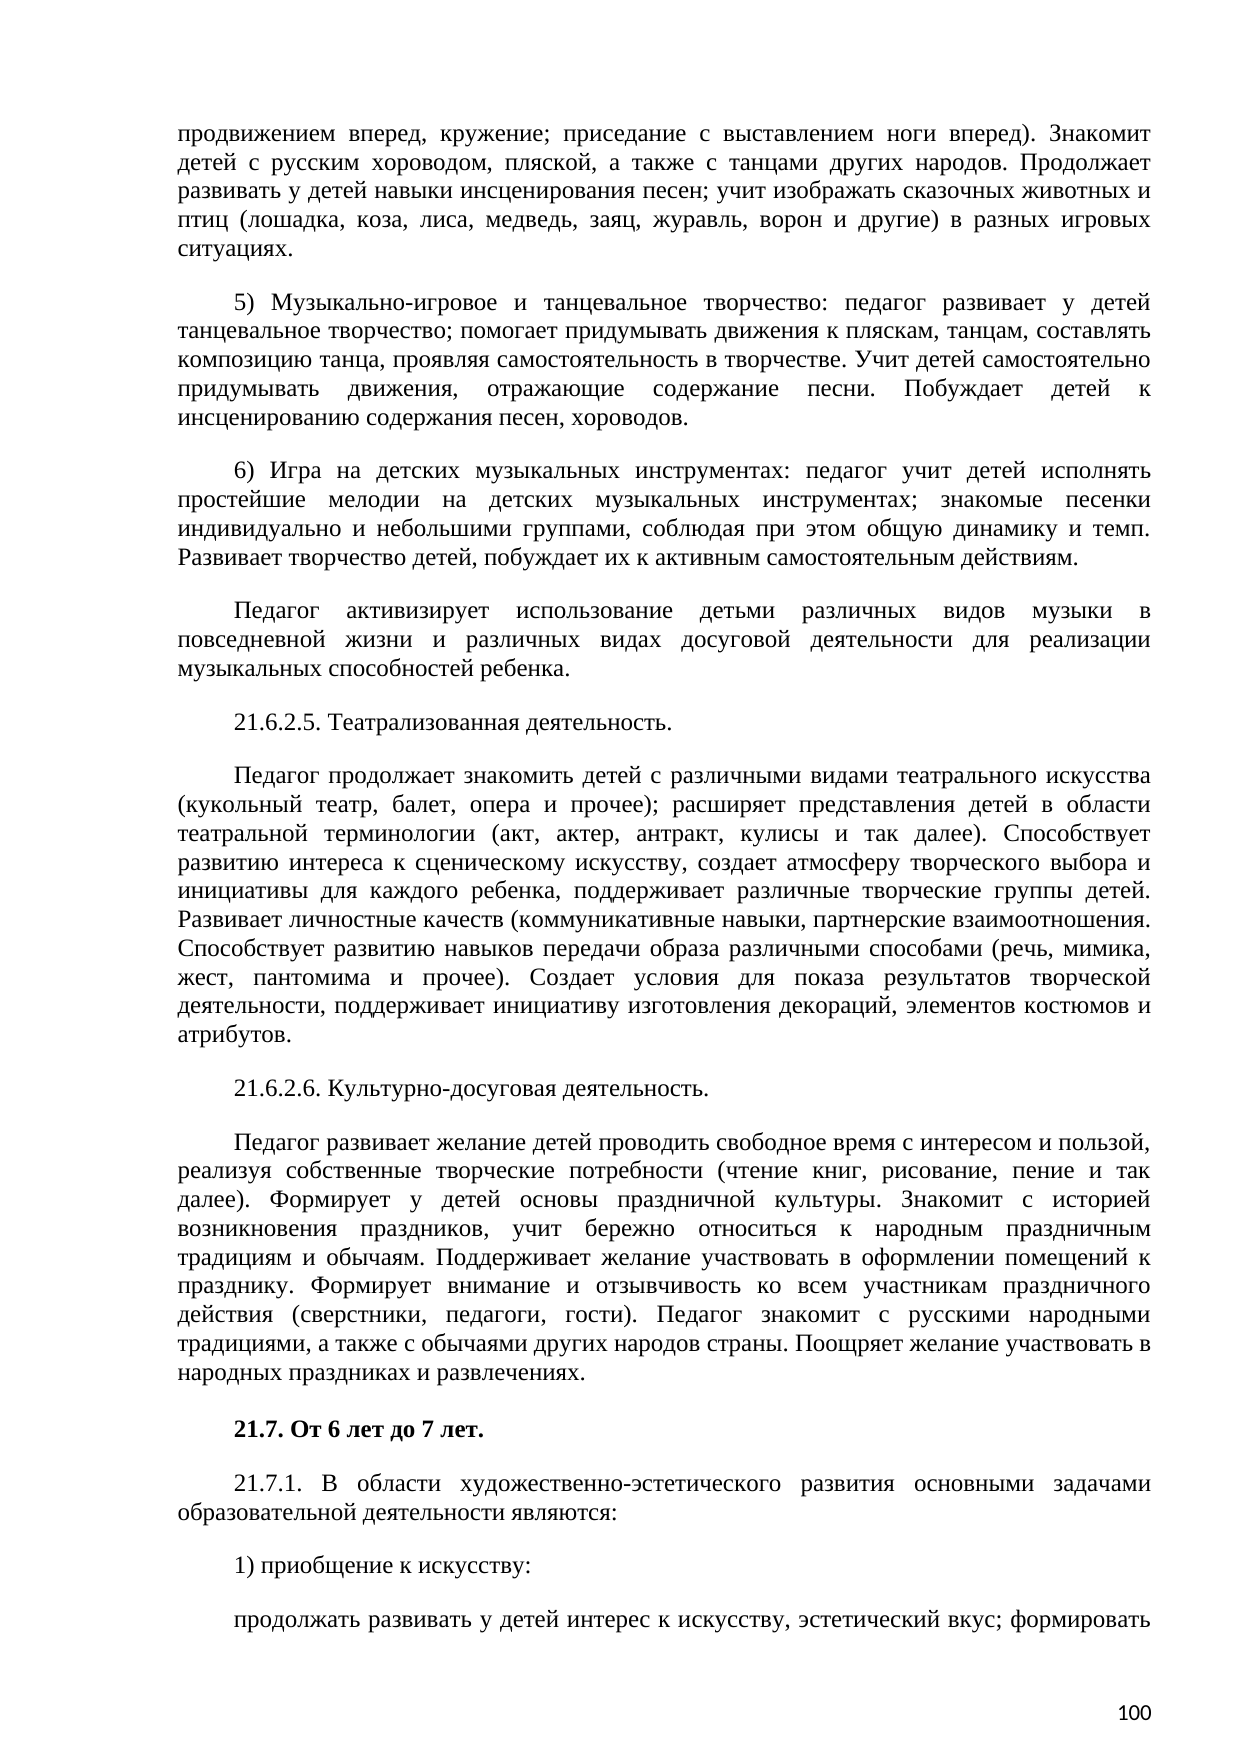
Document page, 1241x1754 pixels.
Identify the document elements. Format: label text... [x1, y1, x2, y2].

text 21.6.2.6. Культурно-досуговая деятельность. [177, 1073, 1152, 1102]
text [177, 118, 1152, 262]
text 5) Музыкально-игровое и танцевальное творчество: педагог развивает у детей танцевальное творчество; помогает придумывать движения к пляскам, танцам, составлять композицию танца, проявляя самостоятельность в творчестве. Учит детей самостоятельно придумывать движения, отражающие содержание песни. Побуждает детей к инсценированию содержания песен, хороводов. [177, 287, 1152, 431]
text 21.6.2.5. Театрализованная деятельность. [177, 707, 1152, 736]
text 21.7.1. В области художественно-эстетического развития основными задачами образовательной деятельности являются: [177, 1468, 1152, 1526]
text 6) Игра на детских музыкальных инструментах: педагог учит детей исполнять простейшие мелодии на детских музыкальных инструментах; знакомые песенки индивидуально и небольшими группами, соблюдая при этом общую динамику и темп. Развивает творчество детей, побуждает их к активным самостоятельным действиям. [177, 456, 1152, 571]
text Педагог активизирует использование детьми различных видов музыки в повседневной жизни и различных видах досуговой деятельности для реализации музыкальных способностей ребенка. [177, 596, 1152, 682]
title 21.7. От 6 лет до 7 лет. [177, 1414, 1152, 1443]
text Педагог развивает желание детей проводить свободное время с интересом и пользой, реализуя собственные творческие потребности (чтение книг, рисование, пение и так далее). Формирует у детей основы праздничной культуры. Знакомит с историей возникновения праздников, учит бережно относиться к народным праздничным традициям и обычаям. Поддерживает желание участвовать в оформлении помещений к празднику. Формирует внимание и отзывчивость ко всем участникам праздничного действия (сверстники, педагоги, гости). Педагог знакомит с русскими народными традициями, а также с обычаями других народов страны. Поощряет желание участвовать в народных праздниках и развлечениях. [177, 1127, 1152, 1386]
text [177, 1604, 1152, 1633]
text 1) приобщение к искусству: [177, 1551, 1152, 1579]
text Педагог продолжает знакомить детей с различными видами театрального искусства (кукольный театр, балет, опера и прочее); расширяет представления детей в области театральной терминологии (акт, актер, антракт, кулисы и так далее). Способствует развитию интереса к сценическому искусству, создает атмосферу творческого выбора и инициативы для каждого ребенка, поддерживает различные творческие группы детей. Развивает личностные качеств (коммуникативные навыки, партнерские взаимоотношения. Способствует развитию навыков передачи образа различными способами (речь, мимика, жест, пантомима и прочее). Создает условия для показа результатов творческой деятельности, поддерживает инициативу изготовления декораций, элементов костюмов и атрибутов. [177, 761, 1152, 1048]
